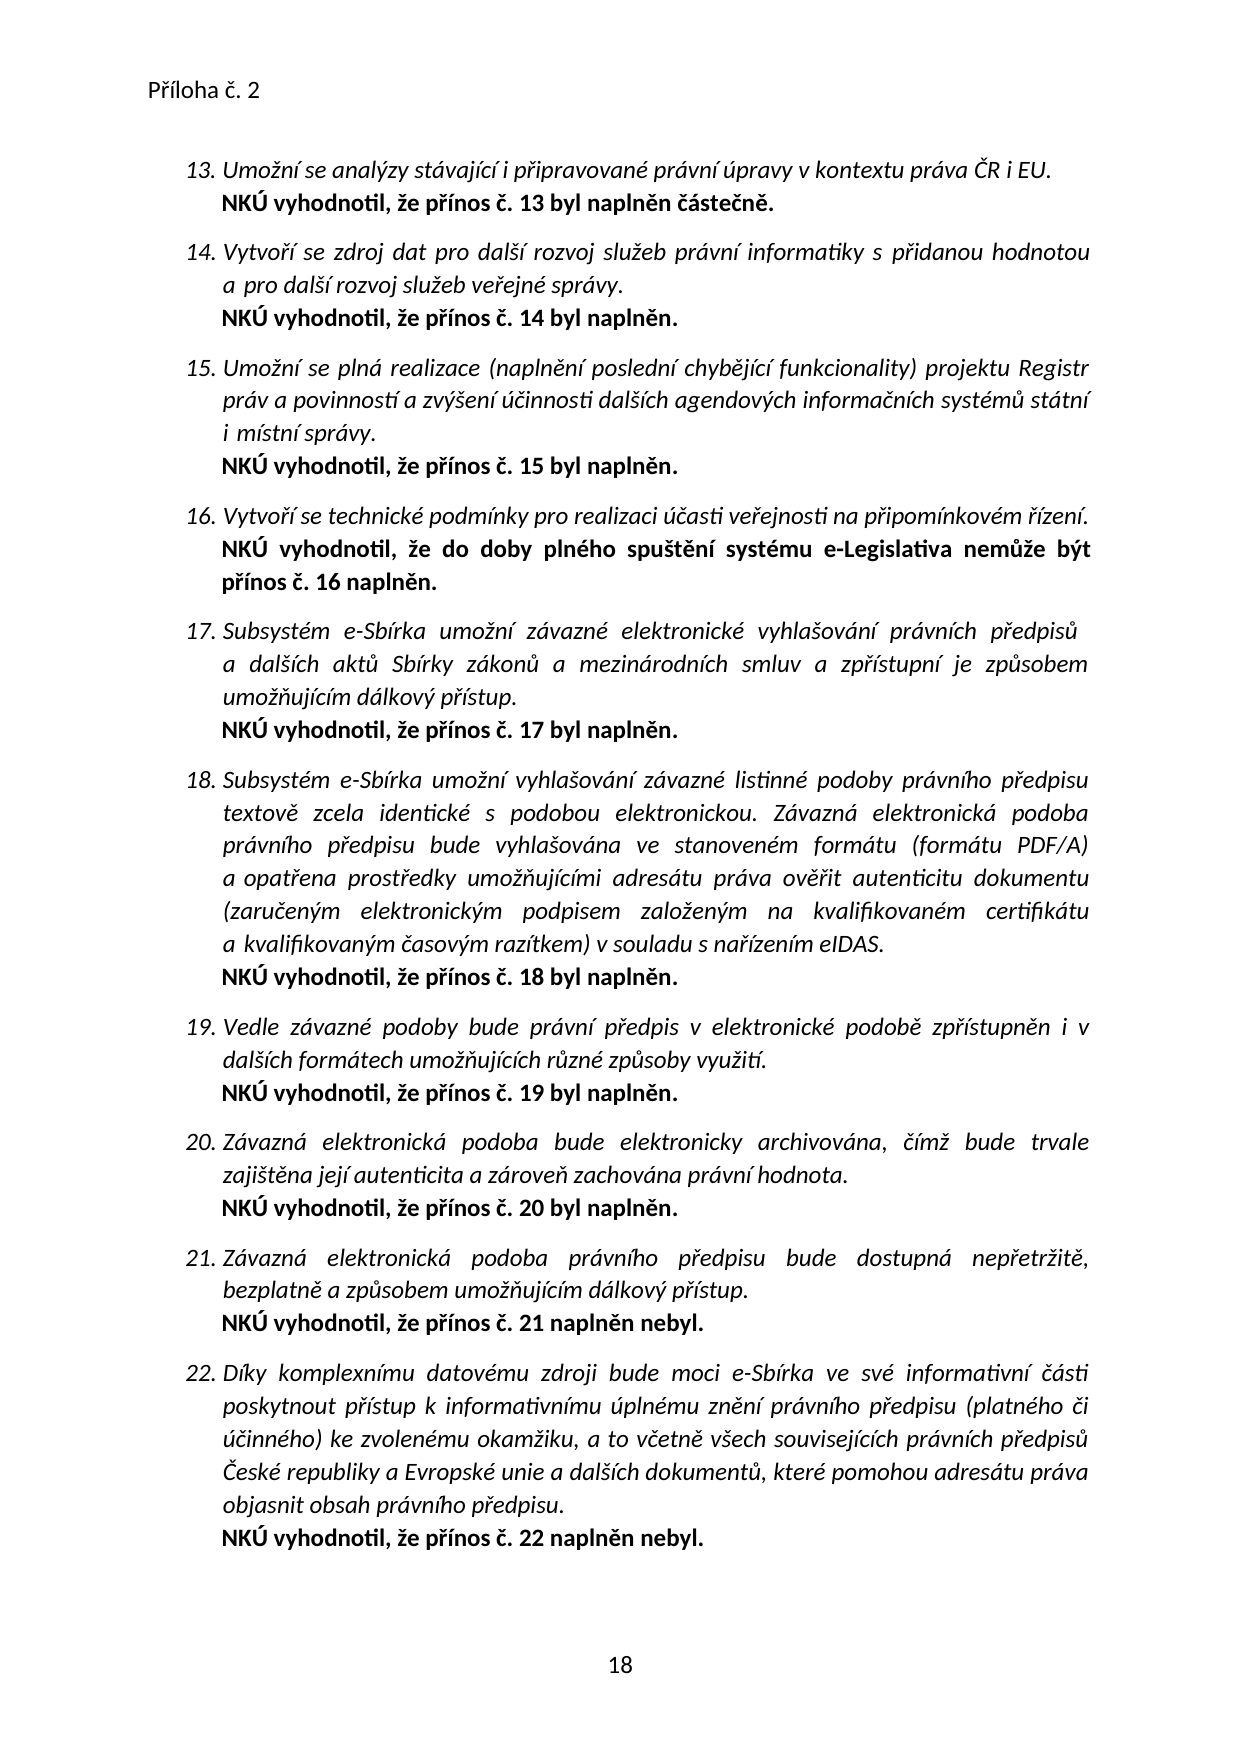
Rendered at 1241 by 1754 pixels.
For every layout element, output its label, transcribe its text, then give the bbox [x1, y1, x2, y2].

text NKÚ vyhodnotil, že přínos č. 14 byl naplněn. [221, 302, 1093, 333]
list Subsystém e-Sbírka umožní vyhlašování závazné listinné podoby právního předpisu textově zcela identické s podobou elektronickou. Závazná elektronická podoba právního předpisu bude vyhlašována ve stanoveném formátu (formátu PDF/A) a opatřena prostředky umožňujícími adresátu práva ověřit autenticitu dokumentu (zaručeným elektronickým podpisem založeným na kvalifikovaném certifikátu a kvalifikovaným časovým razítkem) v souladu s nařízením eIDAS. [185, 764, 1093, 959]
list Díky komplexnímu datovému zdroji bude moci e-Sbírka ve své informativní části poskytnout přístup k informativnímu úplnému znění právního předpisu (platného či účinného) ke zvolenému okamžiku, a to včetně všech souvisejících právních předpisů České republiky a Evropské unie a dalších dokumentů, které pomohou adresátu práva objasnit obsah právního předpisu. [185, 1357, 1093, 1519]
text NKÚ vyhodnotil, že přínos č. 17 byl naplněn. [221, 714, 1093, 745]
text NKÚ vyhodnotil, že přínos č. 13 byl naplněn částečně. [221, 187, 1093, 217]
text NKÚ vyhodnotil, že přínos č. 22 naplněn nebyl. [221, 1522, 1093, 1552]
list Umožní se analýzy stávající i připravované právní úpravy v kontextu práva ČR i EU. [185, 154, 1093, 184]
text NKÚ vyhodnotil, že přínos č. 21 naplněn nebyl. [221, 1308, 1093, 1338]
text NKÚ vyhodnotil, že přínos č. 18 byl naplněn. [221, 961, 1093, 992]
text NKÚ vyhodnotil, že do doby plného spuštění systému e-Legislativa nemůže být přínos č. 16 naplněn. [221, 533, 1093, 596]
list Vytvoří se zdroj dat pro další rozvoj služeb právní informatiky s přidanou hodnotou a pro další rozvoj služeb veřejné správy. [185, 236, 1093, 300]
text NKÚ vyhodnotil, že přínos č. 19 byl naplněn. [221, 1077, 1093, 1107]
list Vedle závazné podoby bude právní předpis v elektronické podobě zpřístupněn i v dalších formátech umožňujících různé způsoby využití. [185, 1011, 1093, 1074]
list Subsystém e-Sbírka umožní závazné elektronické vyhlašování právních předpisů a dalších aktů Sbírky zákonů a mezinárodních smluv a zpřístupní je způsobem umožňujícím dálkový přístup. [185, 616, 1093, 712]
list Závazná elektronická podoba právního předpisu bude dostupná nepřetržitě, bezplatně a způsobem umožňujícím dálkový přístup. [185, 1242, 1093, 1305]
text NKÚ vyhodnotil, že přínos č. 20 byl naplněn. [221, 1192, 1093, 1223]
list Vytvoří se technické podmínky pro realizaci účasti veřejnosti na připomínkovém řízení. [185, 500, 1093, 531]
list Závazná elektronická podoba bude elektronicky archivována, čímž bude trvale zajištěna její autenticita a zároveň zachována právní hodnota. [185, 1126, 1093, 1190]
list Umožní se plná realizace (naplnění poslední chybějící funkcionality) projektu Registr práv a povinností a zvýšení účinnosti dalších agendových informačních systémů státní i místní správy. [185, 352, 1093, 448]
text NKÚ vyhodnotil, že přínos č. 15 byl naplněn. [221, 451, 1093, 481]
